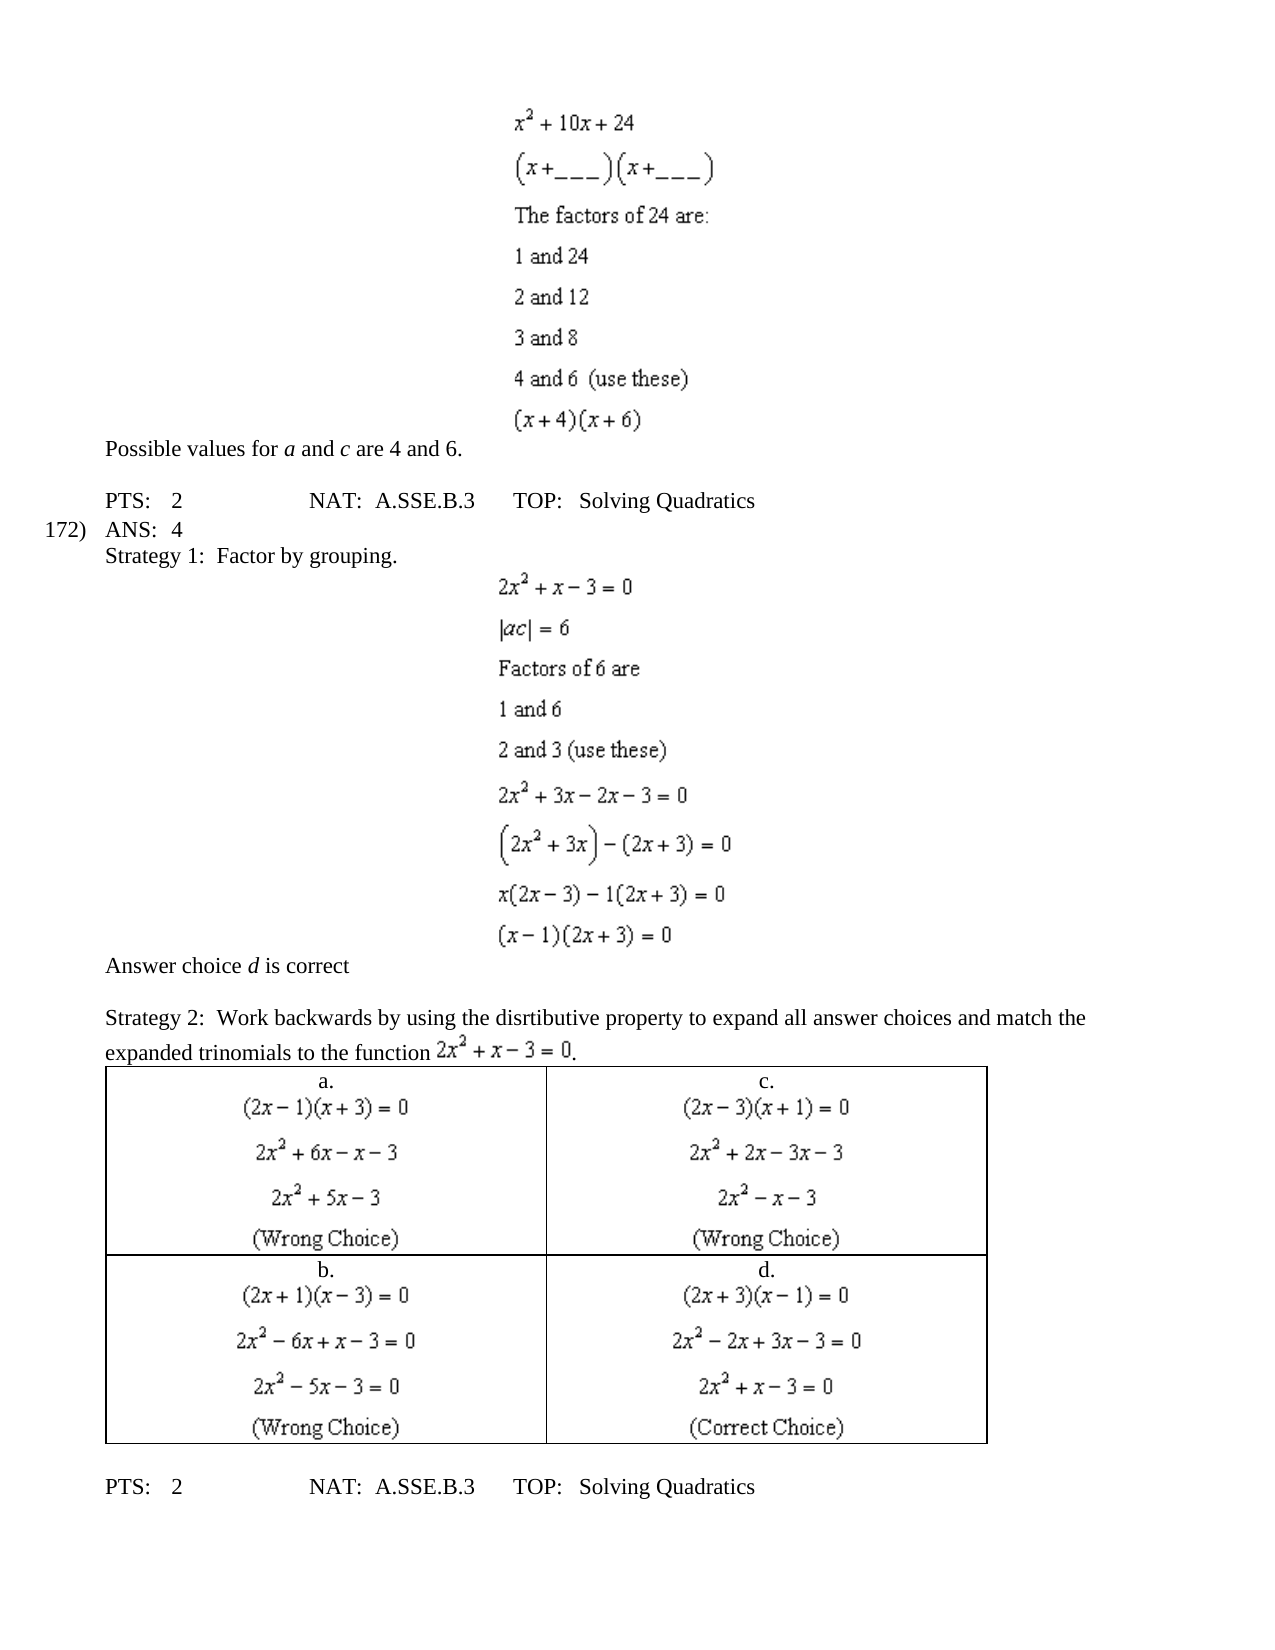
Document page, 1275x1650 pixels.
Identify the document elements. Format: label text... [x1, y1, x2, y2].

text Possible values for a and c are 4 and 6. [105, 435, 1125, 461]
text Strategy 1: Factor by grouping. [105, 543, 1125, 569]
table_cell b. [107, 1256, 546, 1443]
text Answer choice d is correct [105, 952, 1125, 978]
picture [514, 105, 715, 435]
picture [243, 1093, 409, 1254]
text PTS: 2 NAT: A.SSE.B.3 TOP: Solving Quadratics [105, 487, 1125, 514]
table_header a. [107, 1067, 546, 1254]
picture [498, 568, 732, 952]
text PTS: 2 NAT: A.SSE.B.3 TOP: Solving Quadratics [105, 1473, 1125, 1499]
text Strategy 2: Work backwards by using the disrtibutive property to expand all answer choices and match the expanded trinomials to the function . [105, 1004, 1125, 1066]
picture [672, 1282, 862, 1443]
table_header c. [547, 1067, 986, 1254]
picture [236, 1282, 416, 1443]
table_cell d. [547, 1256, 986, 1443]
text 172) ANS: 4 [39, 516, 1125, 543]
picture [683, 1093, 850, 1254]
picture [436, 1030, 572, 1061]
